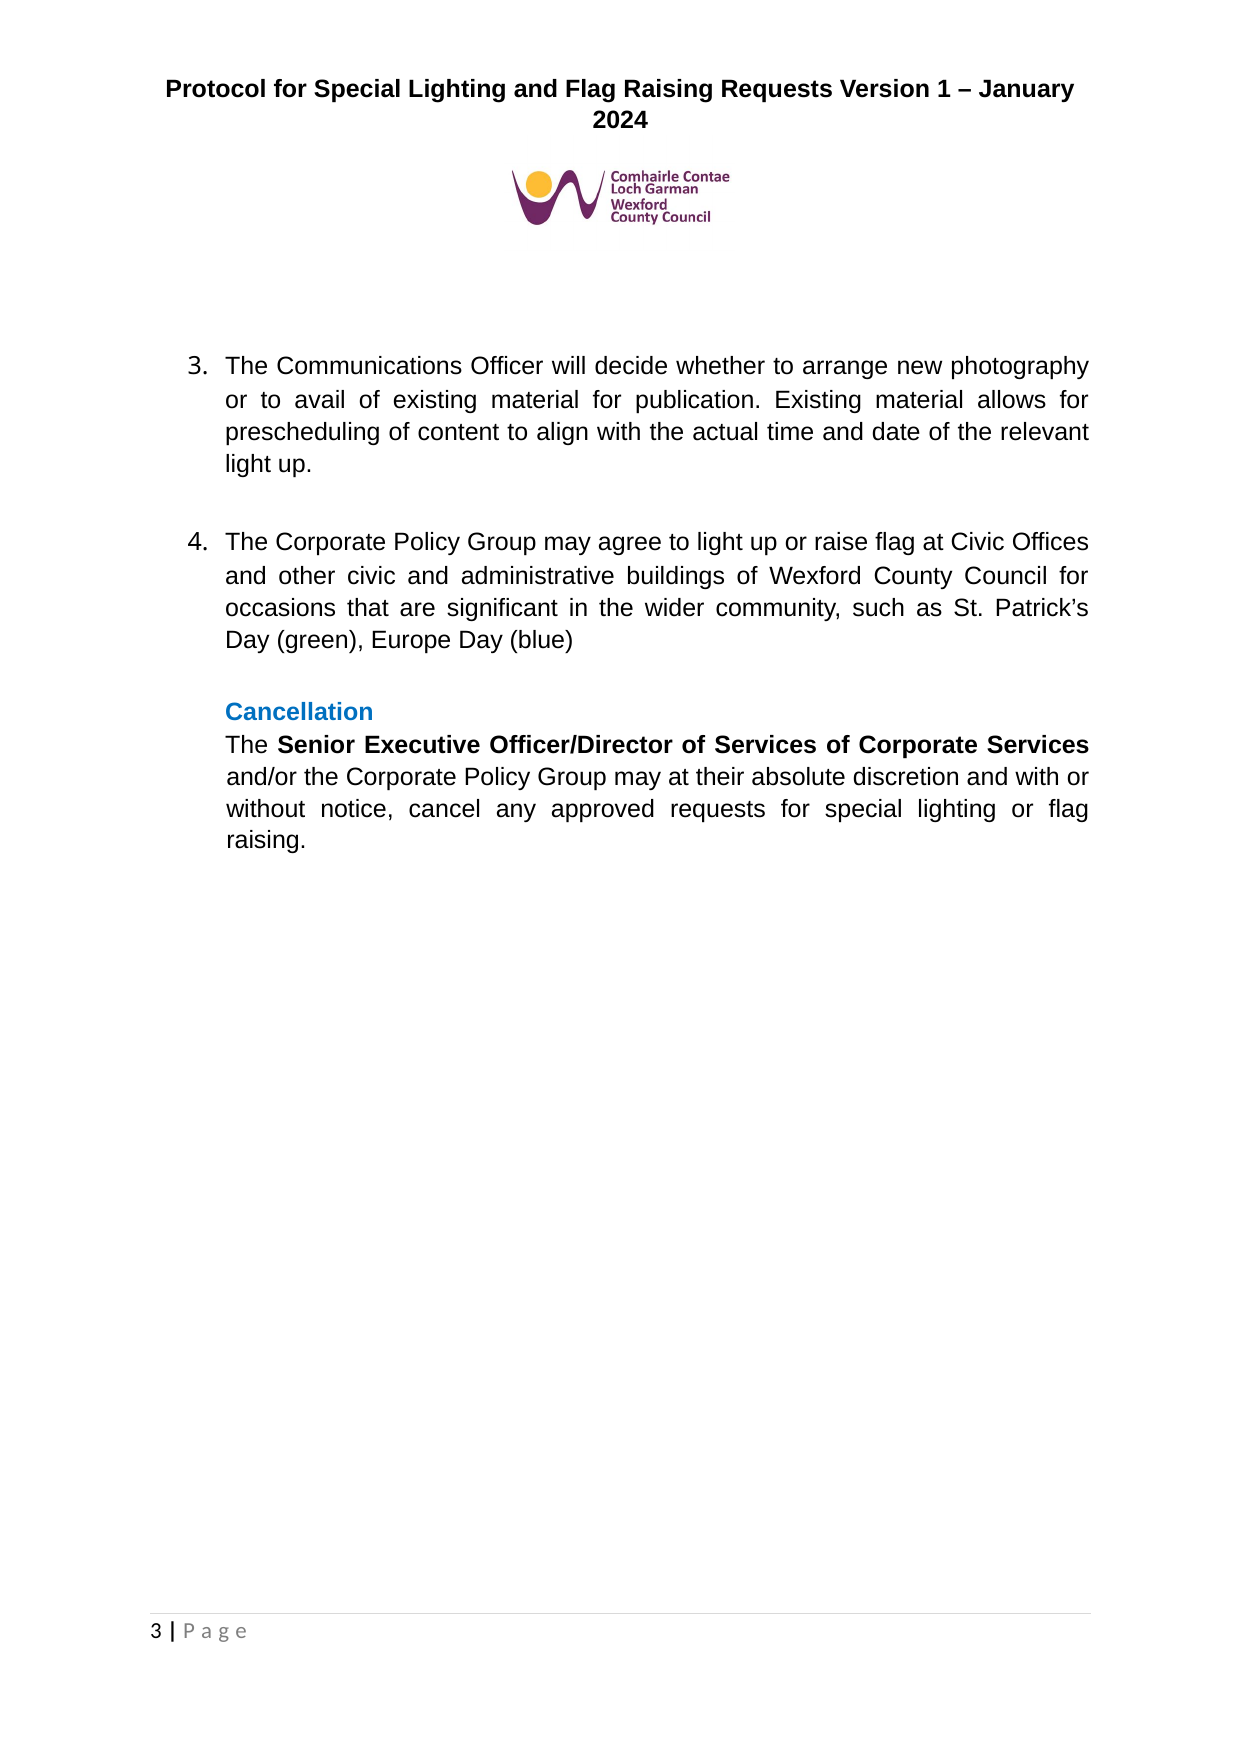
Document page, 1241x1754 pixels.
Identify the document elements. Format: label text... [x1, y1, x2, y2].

text Cancellation [225, 697, 1091, 726]
list The Communications Officer will decide whether to arrange new photography or to avail of existing material for publication. Existing material allows for prescheduling of content to align with the actual time and date of the relevant light up. [187, 348, 1091, 477]
list The Corporate Policy Group may agree to light up or raise flag at Civic Offices and other civic and administrative buildings of Wexford County Council for occasions that are significant in the wider community, such as St. Patrick’s Day (green), Europe Day (blue) [187, 524, 1091, 654]
text The Senior Executive Officer/Director of Services of Corporate Services and/or the Corporate Policy Group may at their absolute discretion and with or without notice, cancel any approved requests for special lighting or flag raising. [225, 730, 1091, 854]
picture [504, 135, 736, 251]
